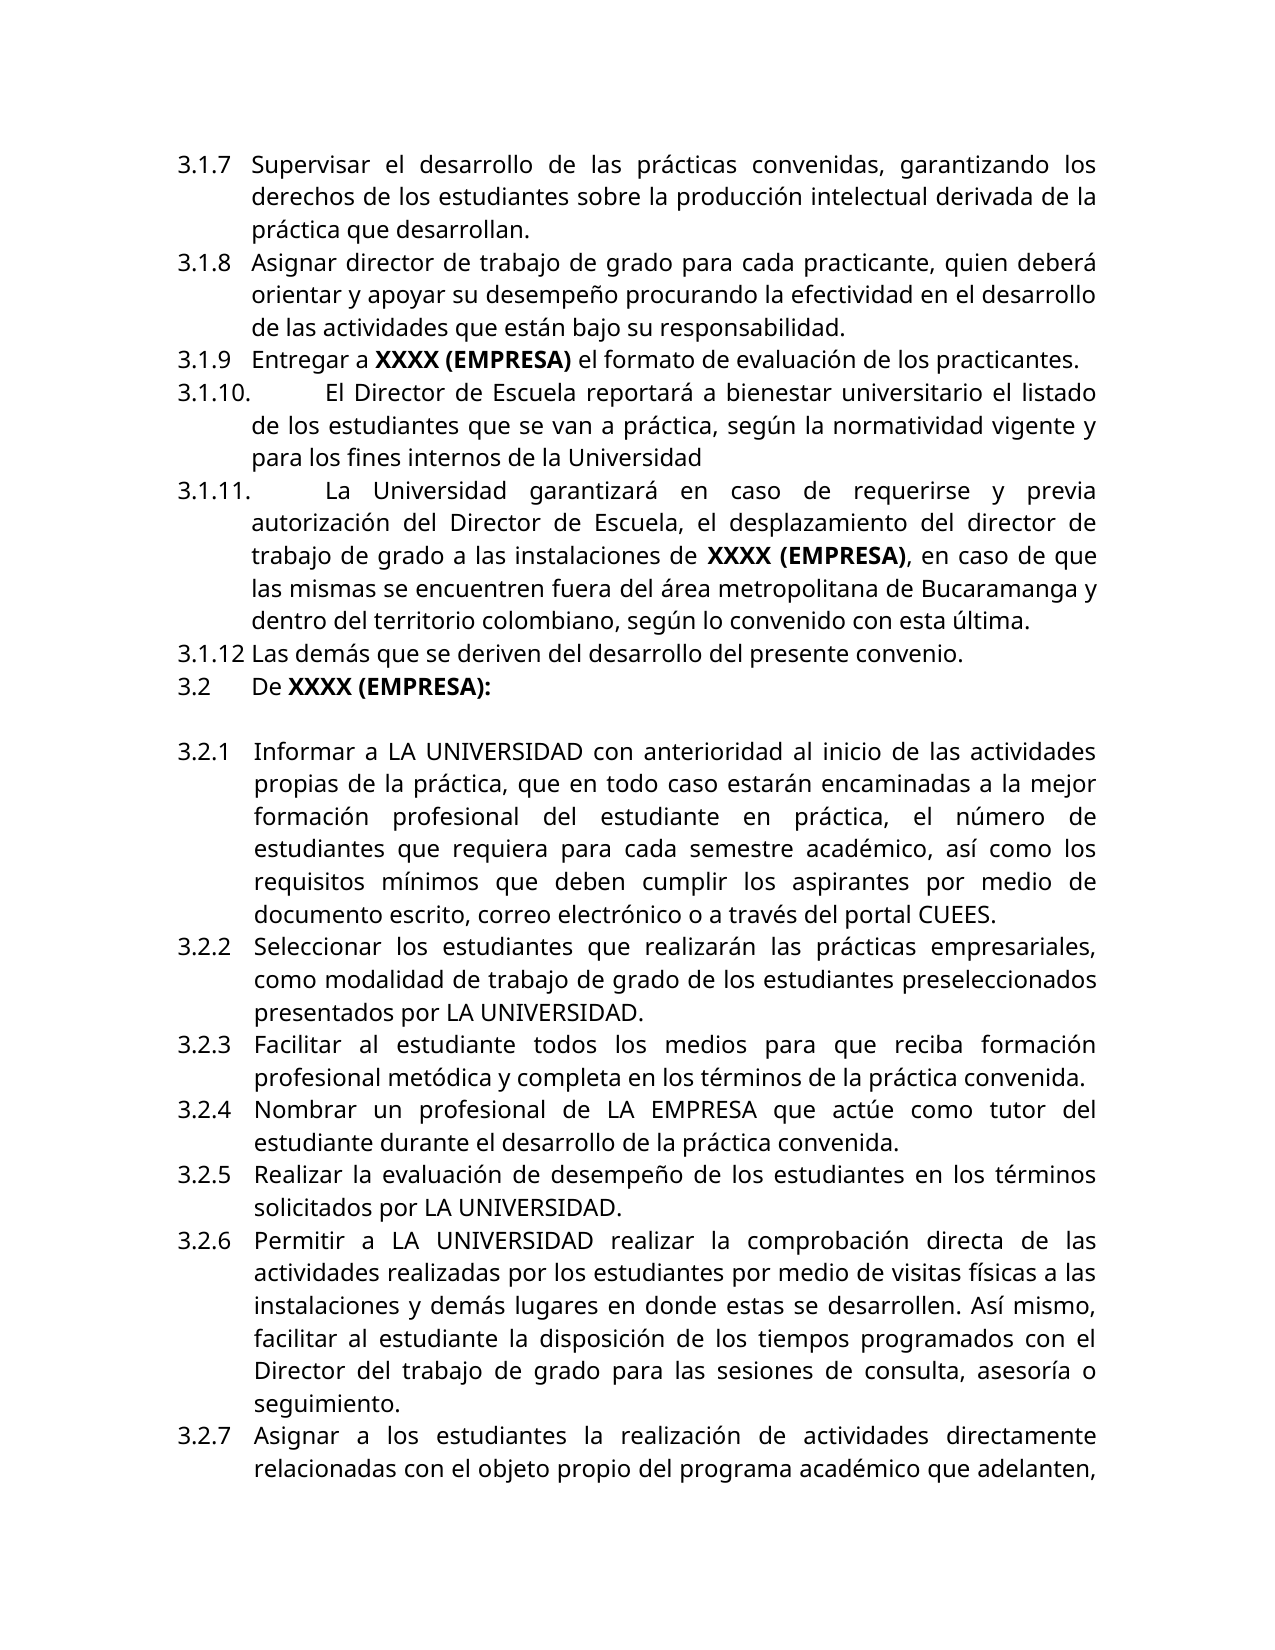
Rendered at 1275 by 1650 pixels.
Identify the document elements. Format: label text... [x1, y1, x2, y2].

text 3.2.4 Nombrar un profesional de LA EMPRESA que actúe como tutor del estudiante durante el desarrollo de la práctica convenida. [177, 1093, 1098, 1158]
text 3.1.8 Asignar director de trabajo de grado para cada practicante, quien deberá orientar y apoyar su desempeño procurando la efectividad en el desarrollo de las actividades que están bajo su responsabilidad. [177, 245, 1098, 343]
text 3.2.2 Seleccionar los estudiantes que realizarán las prácticas empresariales, como modalidad de trabajo de grado de los estudiantes preseleccionados presentados por LA UNIVERSIDAD. [177, 930, 1098, 1028]
text 3.1.9 Entregar a XXXX (EMPRESA) el formato de evaluación de los practicantes. [177, 343, 1098, 376]
text 3.1.10. El Director de Escuela reportará a bienestar universitario el listado de los estudiantes que se van a práctica, según la normatividad vigente y para los fines internos de la Universidad [177, 376, 1098, 474]
text 3.1.11. La Universidad garantizará en caso de requerirse y previa autorización del Director de Escuela, el desplazamiento del director de trabajo de grado a las instalaciones de XXXX (EMPRESA), en caso de que las mismas se encuentren fuera del área metropolitana de Bucaramanga y dentro del territorio colombiano, según lo convenido con esta última. [177, 474, 1098, 637]
text 3.2.1 Informar a LA UNIVERSIDAD con anterioridad al inicio de las actividades propias de la práctica, que en todo caso estarán encaminadas a la mejor formación profesional del estudiante en práctica, el número de estudiantes que requiera para cada semestre académico, así como los requisitos mínimos que deben cumplir los aspirantes por medio de documento escrito, correo electrónico o a través del portal CUEES. [177, 734, 1098, 930]
text 3.2 De XXXX (EMPRESA): [177, 669, 1098, 702]
text 3.2.6 Permitir a LA UNIVERSIDAD realizar la comprobación directa de las actividades realizadas por los estudiantes por medio de visitas físicas a las instalaciones y demás lugares en donde estas se desarrollen. Así mismo, facilitar al estudiante la disposición de los tiempos programados con el Director del trabajo de grado para las sesiones de consulta, asesoría o seguimiento. [177, 1223, 1098, 1419]
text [177, 1419, 1098, 1484]
text 3.1.12 Las demás que se deriven del desarrollo del presente convenio. [177, 637, 1098, 669]
text 3.2.3 Facilitar al estudiante todos los medios para que reciba formación profesional metódica y completa en los términos de la práctica convenida. [177, 1028, 1098, 1093]
text 3.2.5 Realizar la evaluación de desempeño de los estudiantes en los términos solicitados por LA UNIVERSIDAD. [177, 1158, 1098, 1223]
text 3.1.7 Supervisar el desarrollo de las prácticas convenidas, garantizando los derechos de los estudiantes sobre la producción intelectual derivada de la práctica que desarrollan. [177, 148, 1098, 245]
